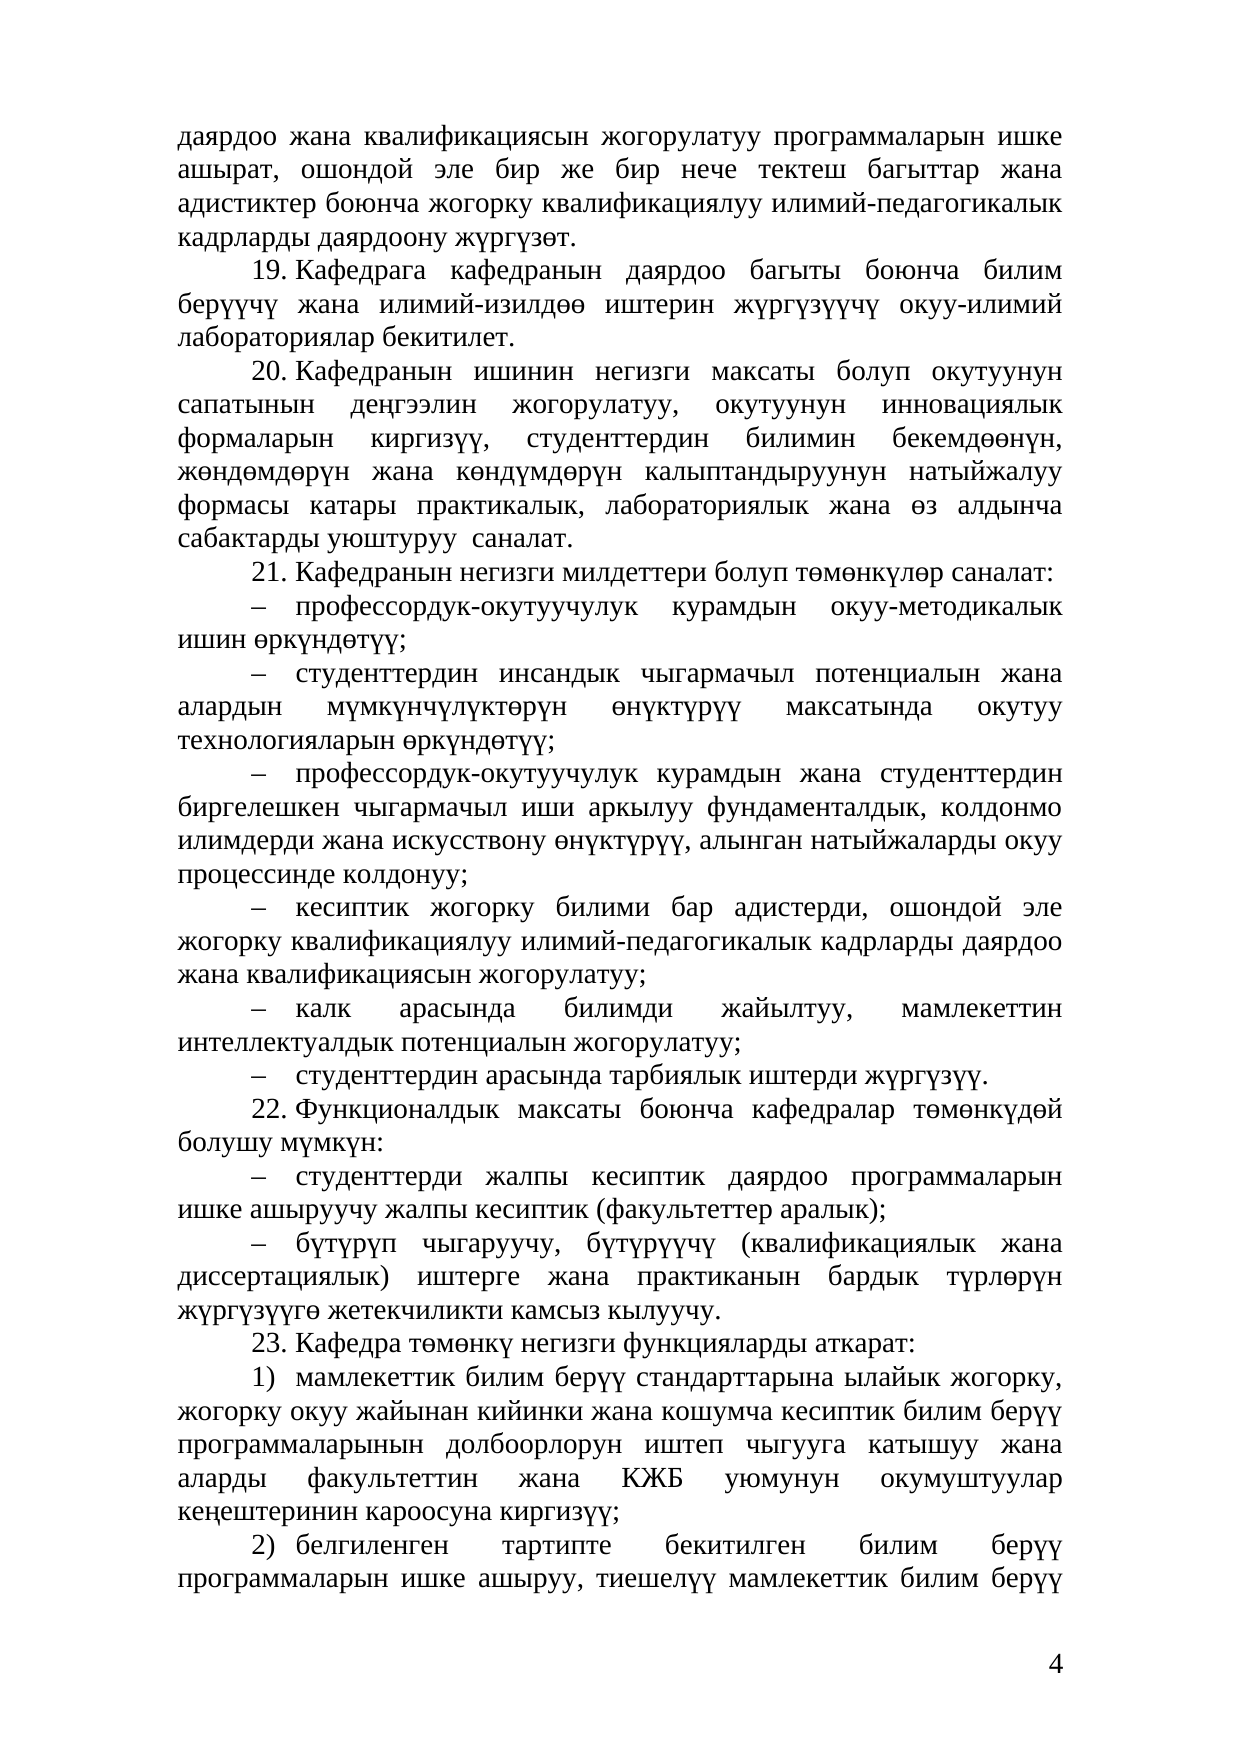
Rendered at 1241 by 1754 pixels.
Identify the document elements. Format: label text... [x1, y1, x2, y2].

text – студенттердин инсандык чыгармачыл потенциалын жана алардын мүмкүнчүлүктөрүн өнүктүрүү максатында окутуу технологияларын өркүндөтүү; [177, 655, 1063, 755]
text – кесиптик жогорку билими бар адистерди, ошондой эле жогорку квалификациялуу илимий-педагогикалык кадрларды даярдоо жана квалификациясын жогорулатуу; [177, 889, 1063, 990]
list Кафедранын негизги милдеттери болуп төмөнкүлөр саналат: [177, 554, 1063, 588]
text – профессордук-окутуучулук курамдын жана студенттердин биргелешкен чыгармачыл иши аркылуу фундаменталдык, колдонмо илимдерди жана искусствону өнүктүрүү, алынган натыйжаларды окуу процессинде колдонуу; [177, 755, 1063, 889]
text – бүтүрүп чыгаруучу, бүтүрүүчү (квалификациялык жана диссертациялык) иштерге жана практиканын бардык түрлөрүн жүргүзүүгө жетекчиликти камсыз кылуучу. [177, 1225, 1063, 1326]
text – студенттердин арасында тарбиялык иштерди жүргүзүү. [177, 1057, 1063, 1091]
list Кафедрага кафедранын даярдоо багыты боюнча билим берүүчү жана илимий-изилдөө иштерин жүргүзүүчү окуу-илимий лабораториялар бекитилет. [177, 252, 1063, 353]
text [177, 1527, 1063, 1594]
text – студенттерди жалпы кесиптик даярдоо программаларын ишке ашыруучу жалпы кесиптик (факультеттер аралык); [177, 1158, 1063, 1225]
text 1) мамлекеттик билим берүү стандарттарына ылайык жогорку, жогорку окуу жайынан кийинки жана кошумча кесиптик билим берүү программаларынын долбоорлорун иштеп чыгууга катышуу жана аларды факультеттин жана КЖБ уюмунун окумуштуулар кеңештеринин кароосуна киргизүү; [177, 1359, 1063, 1527]
text – калк арасында билимди жайылтуу, мамлекеттин интеллектуалдык потенциалын жогорулатуу; [177, 990, 1063, 1057]
list Функционалдык максаты боюнча кафедралар төмөнкүдөй болушу мүмкүн: [177, 1091, 1063, 1158]
list Кафедра төмөнкү негизги функцияларды аткарат: [177, 1326, 1063, 1359]
text – профессордук-окутуучулук курамдын окуу-методикалык ишин өркүндөтүү; [177, 588, 1063, 655]
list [177, 118, 1063, 252]
list Кафедранын ишинин негизги максаты болуп окутуунун сапатынын деңгээлин жогорулатуу, окутуунун инновациялык формаларын киргизүү, студенттердин билимин бекемдөөнүн, жөндөмдөрүн жана көндүмдөрүн калыптандыруунун натыйжалуу формасы катары практикалык, лабораториялык жана өз алдынча сабактарды уюштуруу саналат. [177, 353, 1063, 554]
